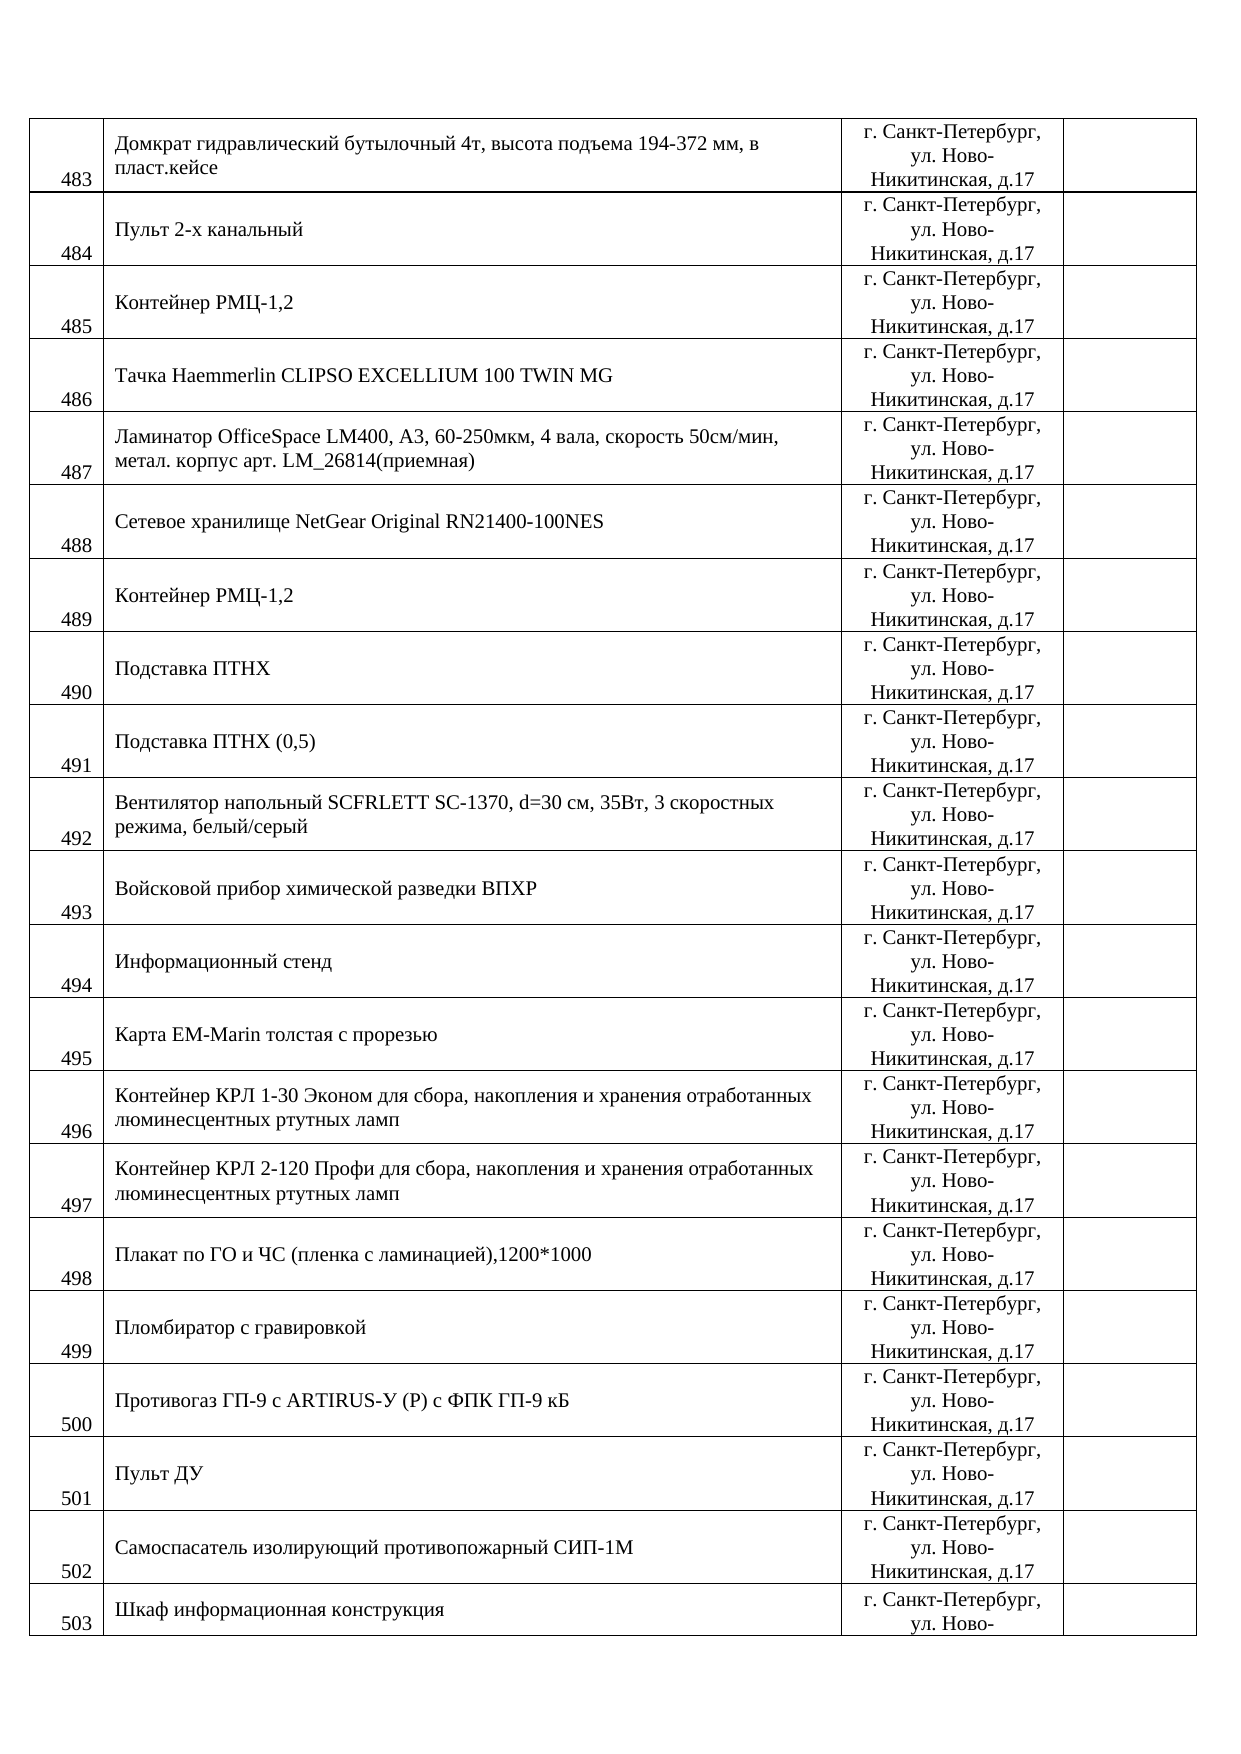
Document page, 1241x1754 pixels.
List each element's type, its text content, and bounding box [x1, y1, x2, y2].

table_cell 496 [30, 1071, 103, 1143]
table_cell [1064, 1511, 1196, 1583]
table_cell г. Санкт-Петербург, ул. Ново-Никитинская, д.17 [842, 1437, 1063, 1509]
table_cell Самоспасатель изолирующий противопожарный СИП-1М [104, 1511, 841, 1583]
table_cell Контейнер РМЦ-1,2 [104, 266, 841, 338]
table_cell 488 [30, 485, 103, 557]
table_cell Пульт 2-х канальный [104, 193, 841, 264]
table_cell г. Санкт-Петербург, ул. Ново-Никитинская, д.17 [842, 485, 1063, 557]
table_cell г. Санкт-Петербург, ул. Ново-Никитинская, д.17 [842, 1218, 1063, 1290]
table_cell Карта EM-Marin толстая с прорезью [104, 998, 841, 1070]
table_cell Контейнер РМЦ-1,2 [104, 559, 841, 631]
table_cell [1064, 1144, 1196, 1217]
table_cell [1064, 851, 1196, 924]
table_cell г. Санкт-Петербург, ул. Ново-Никитинская, д.17 [842, 1364, 1063, 1436]
table_cell 500 [30, 1364, 103, 1436]
table_cell Вентилятор напольный SCFRLETT SC-1370, d=30 см, 35Вт, 3 скоростных режима, белый/серый [104, 778, 841, 850]
table_cell г. Санкт-Петербург, ул. Ново-Никитинская, д.17 [842, 412, 1063, 484]
table_cell г. Санкт-Петербург, ул. Ново-Никитинская, д.17 [842, 1071, 1063, 1143]
table_cell 495 [30, 998, 103, 1070]
table_cell 485 [30, 266, 103, 338]
table_cell 501 [30, 1437, 103, 1509]
table_cell Контейнер КРЛ 1-30 Эконом для сбора, накопления и хранения отработанных люминесцентных ртутных ламп [104, 1071, 841, 1143]
table_cell [1064, 1584, 1196, 1635]
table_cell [842, 1584, 1063, 1635]
table_cell 491 [30, 705, 103, 777]
table_cell [1064, 339, 1196, 411]
table_cell [1064, 1071, 1196, 1143]
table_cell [842, 193, 1063, 264]
table_cell 497 [30, 1144, 103, 1217]
table_cell г. Санкт-Петербург, ул. Ново-Никитинская, д.17 [842, 339, 1063, 411]
table_cell [1064, 1364, 1196, 1436]
table_cell г. Санкт-Петербург, ул. Ново-Никитинская, д.17 [842, 925, 1063, 997]
table_cell [1064, 412, 1196, 484]
table_cell [1064, 1291, 1196, 1363]
table_cell Тачка Haemmerlin CLIPSO EXCELLIUM 100 TWIN MG [104, 339, 841, 411]
table_cell 499 [30, 1291, 103, 1363]
table_cell г. Санкт-Петербург, ул. Ново-Никитинская, д.17 [842, 1291, 1063, 1363]
table_cell Домкрат гидравлический бутылочный 4т, высота подъема 194-372 мм, в пласт.кейсе [104, 119, 841, 191]
table_cell Ламинатор OfficeSpace LM400, А3, 60-250мкм, 4 вала, скорость 50см/мин, метал. корпус арт. LM_26814(приемная) [104, 412, 841, 484]
table_cell [1064, 1437, 1196, 1509]
table_cell [1064, 485, 1196, 557]
table_cell г. Санкт-Петербург, ул. Ново-Никитинская, д.17 [842, 998, 1063, 1070]
table_cell [1064, 778, 1196, 850]
table_cell Подставка ПТНХ (0,5) [104, 705, 841, 777]
table_cell Плакат по ГО и ЧС (пленка с ламинацией),1200*1000 [104, 1218, 841, 1290]
table_cell г. Санкт-Петербург, ул. Ново-Никитинская, д.17 [842, 266, 1063, 338]
table_cell Пульт ДУ [104, 1437, 841, 1509]
table_cell Подставка ПТНХ [104, 632, 841, 704]
table_cell [1064, 632, 1196, 704]
table_cell 493 [30, 851, 103, 924]
table_cell 503 [30, 1584, 103, 1635]
table_cell 494 [30, 925, 103, 997]
table_cell [1064, 998, 1196, 1070]
table_cell 486 [30, 339, 103, 411]
table_cell г. Санкт-Петербург, ул. Ново-Никитинская, д.17 [842, 1144, 1063, 1217]
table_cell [842, 1511, 1063, 1583]
table_cell 487 [30, 412, 103, 484]
table_cell 484 [30, 193, 103, 264]
table_cell 490 [30, 632, 103, 704]
table_cell [1064, 266, 1196, 338]
table_cell Контейнер КРЛ 2-120 Профи для сбора, накопления и хранения отработанных люминесцентных ртутных ламп [104, 1144, 841, 1217]
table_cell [842, 119, 1063, 191]
table_cell Противогаз ГП-9 с ARTIRUS-У (Р) с ФПК ГП-9 кБ [104, 1364, 841, 1436]
table_cell Войсковой прибор химической разведки ВПХР [104, 851, 841, 924]
table_cell [1064, 925, 1196, 997]
table_cell г. Санкт-Петербург, ул. Ново-Никитинская, д.17 [842, 559, 1063, 631]
table_cell г. Санкт-Петербург, ул. Ново-Никитинская, д.17 [842, 632, 1063, 704]
table_cell г. Санкт-Петербург, ул. Ново-Никитинская, д.17 [842, 778, 1063, 850]
table_cell [1064, 119, 1196, 191]
table_cell [1064, 705, 1196, 777]
table_cell Информационный стенд [104, 925, 841, 997]
table_cell 498 [30, 1218, 103, 1290]
table_cell [1064, 1218, 1196, 1290]
table_cell 502 [30, 1511, 103, 1583]
table_cell 483 [30, 119, 103, 191]
table_cell г. Санкт-Петербург, ул. Ново-Никитинская, д.17 [842, 705, 1063, 777]
table_cell [1064, 193, 1196, 264]
table_cell Пломбиратор с гравировкой [104, 1291, 841, 1363]
table_cell 489 [30, 559, 103, 631]
table_cell г. Санкт-Петербург, ул. Ново-Никитинская, д.17 [842, 851, 1063, 924]
table_cell [1064, 559, 1196, 631]
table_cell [104, 1584, 841, 1635]
table_cell 492 [30, 778, 103, 850]
table_cell Сетевое хранилище NetGear Original RN21400-100NES [104, 485, 841, 557]
